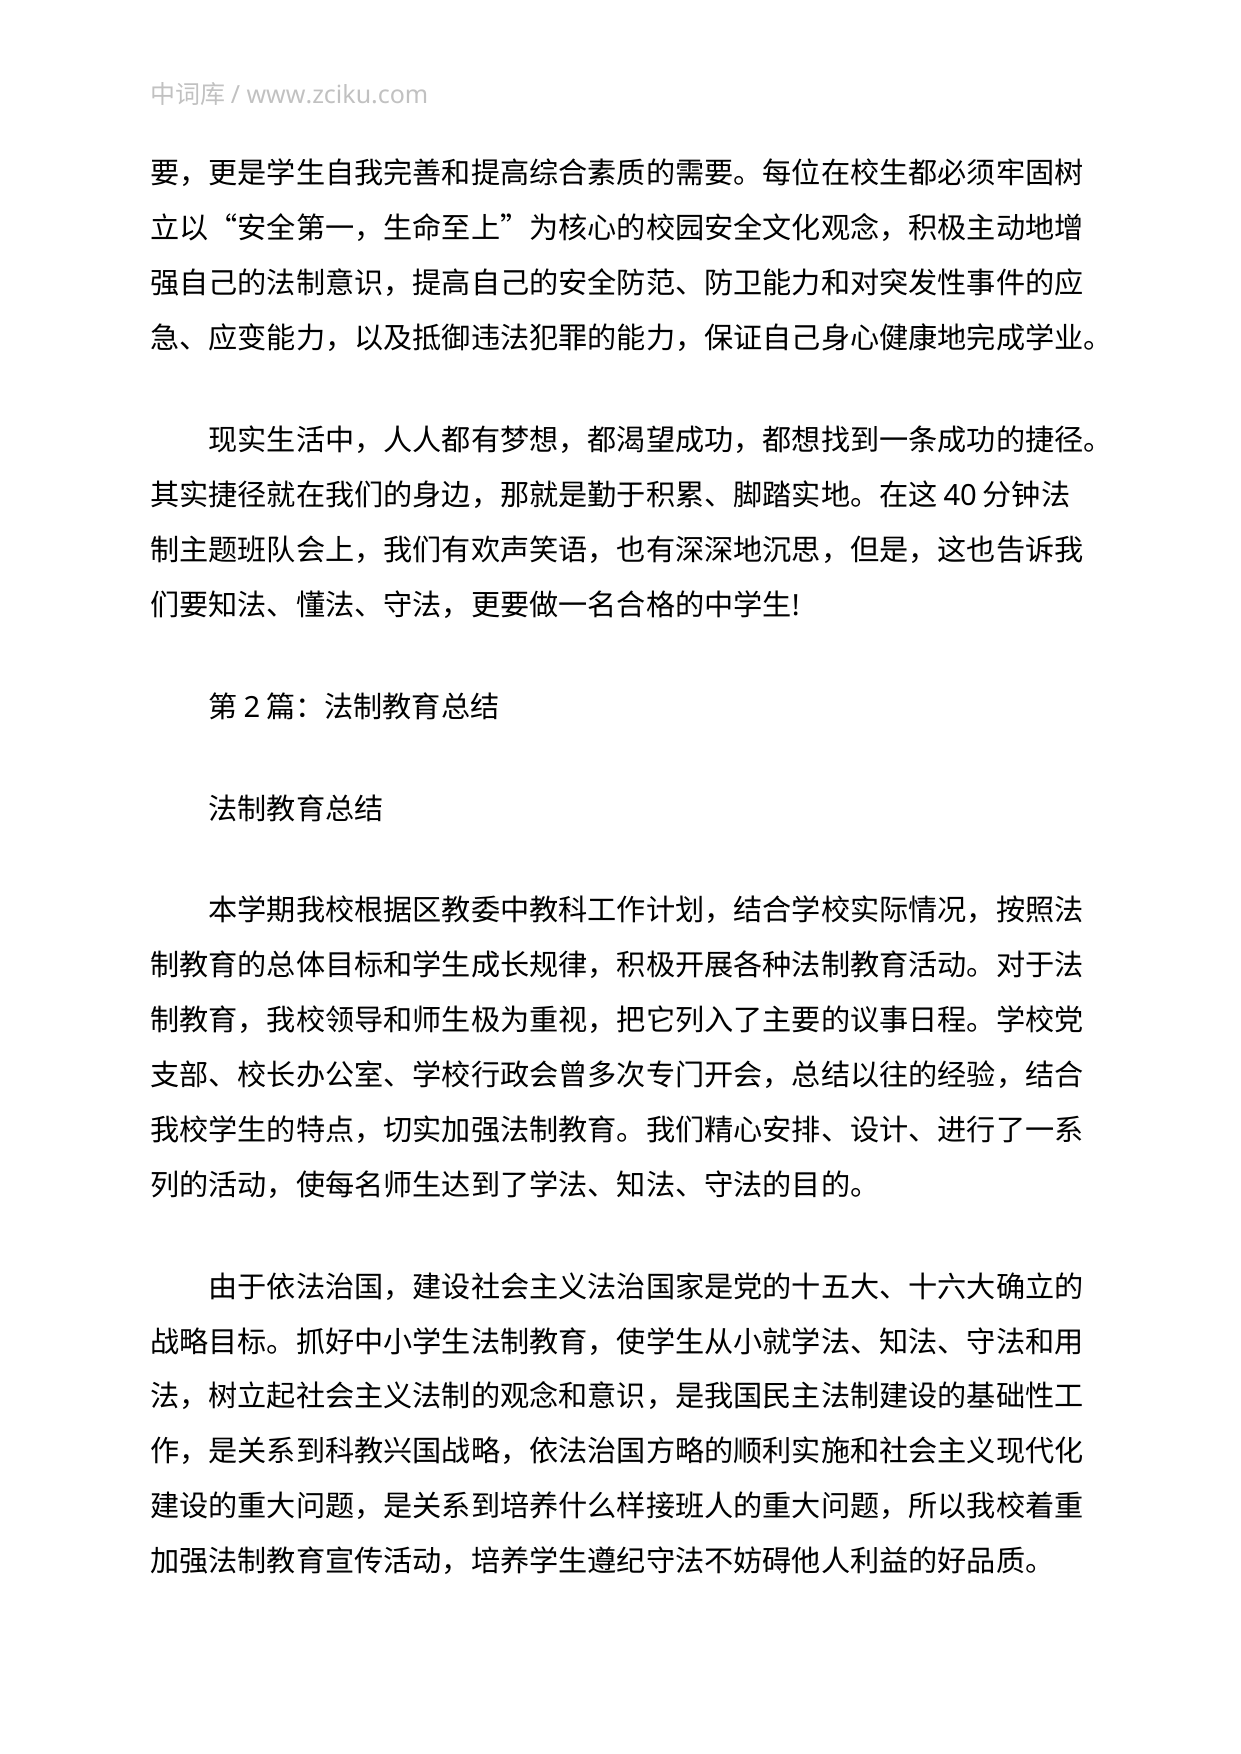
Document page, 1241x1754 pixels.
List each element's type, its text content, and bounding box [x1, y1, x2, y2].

text 现实生活中，人人都有梦想，都渴望成功，都想找到一条成功的捷径。其实捷径就在我们的身边，那就是勤于积累、脚踏实地。在这40分钟法制主题班队会上，我们有欢声笑语，也有深深地沉思，但是，这也告诉我们要知法、懂法、守法，更要做一名合格的中学生! [150, 416, 1090, 624]
text 第2篇：法制教育总结 [150, 683, 1090, 726]
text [150, 150, 1090, 357]
text 由于依法治国，建设社会主义法治国家是党的十五大、十六大确立的战略目标。抓好中小学生法制教育，使学生从小就学法、知法、守法和用法，树立起社会主义法制的观念和意识，是我国民主法制建设的基础性工作，是关系到科教兴国战略，依法治国方略的顺利实施和社会主义现代化建设的重大问题，是关系到培养什么样接班人的重大问题，所以我校着重加强法制教育宣传活动，培养学生遵纪守法不妨碍他人利益的好品质。 [150, 1263, 1090, 1580]
text 本学期我校根据区教委中教科工作计划，结合学校实际情况，按照法制教育的总体目标和学生成长规律，积极开展各种法制教育活动。对于法制教育，我校领导和师生极为重视，把它列入了主要的议事日程。学校党支部、校长办公室、学校行政会曾多次专门开会，总结以往的经验，结合我校学生的特点，切实加强法制教育。我们精心安排、设计、进行了一系列的活动，使每名师生达到了学法、知法、守法的目的。 [150, 887, 1090, 1204]
text 法制教育总结 [150, 785, 1090, 827]
